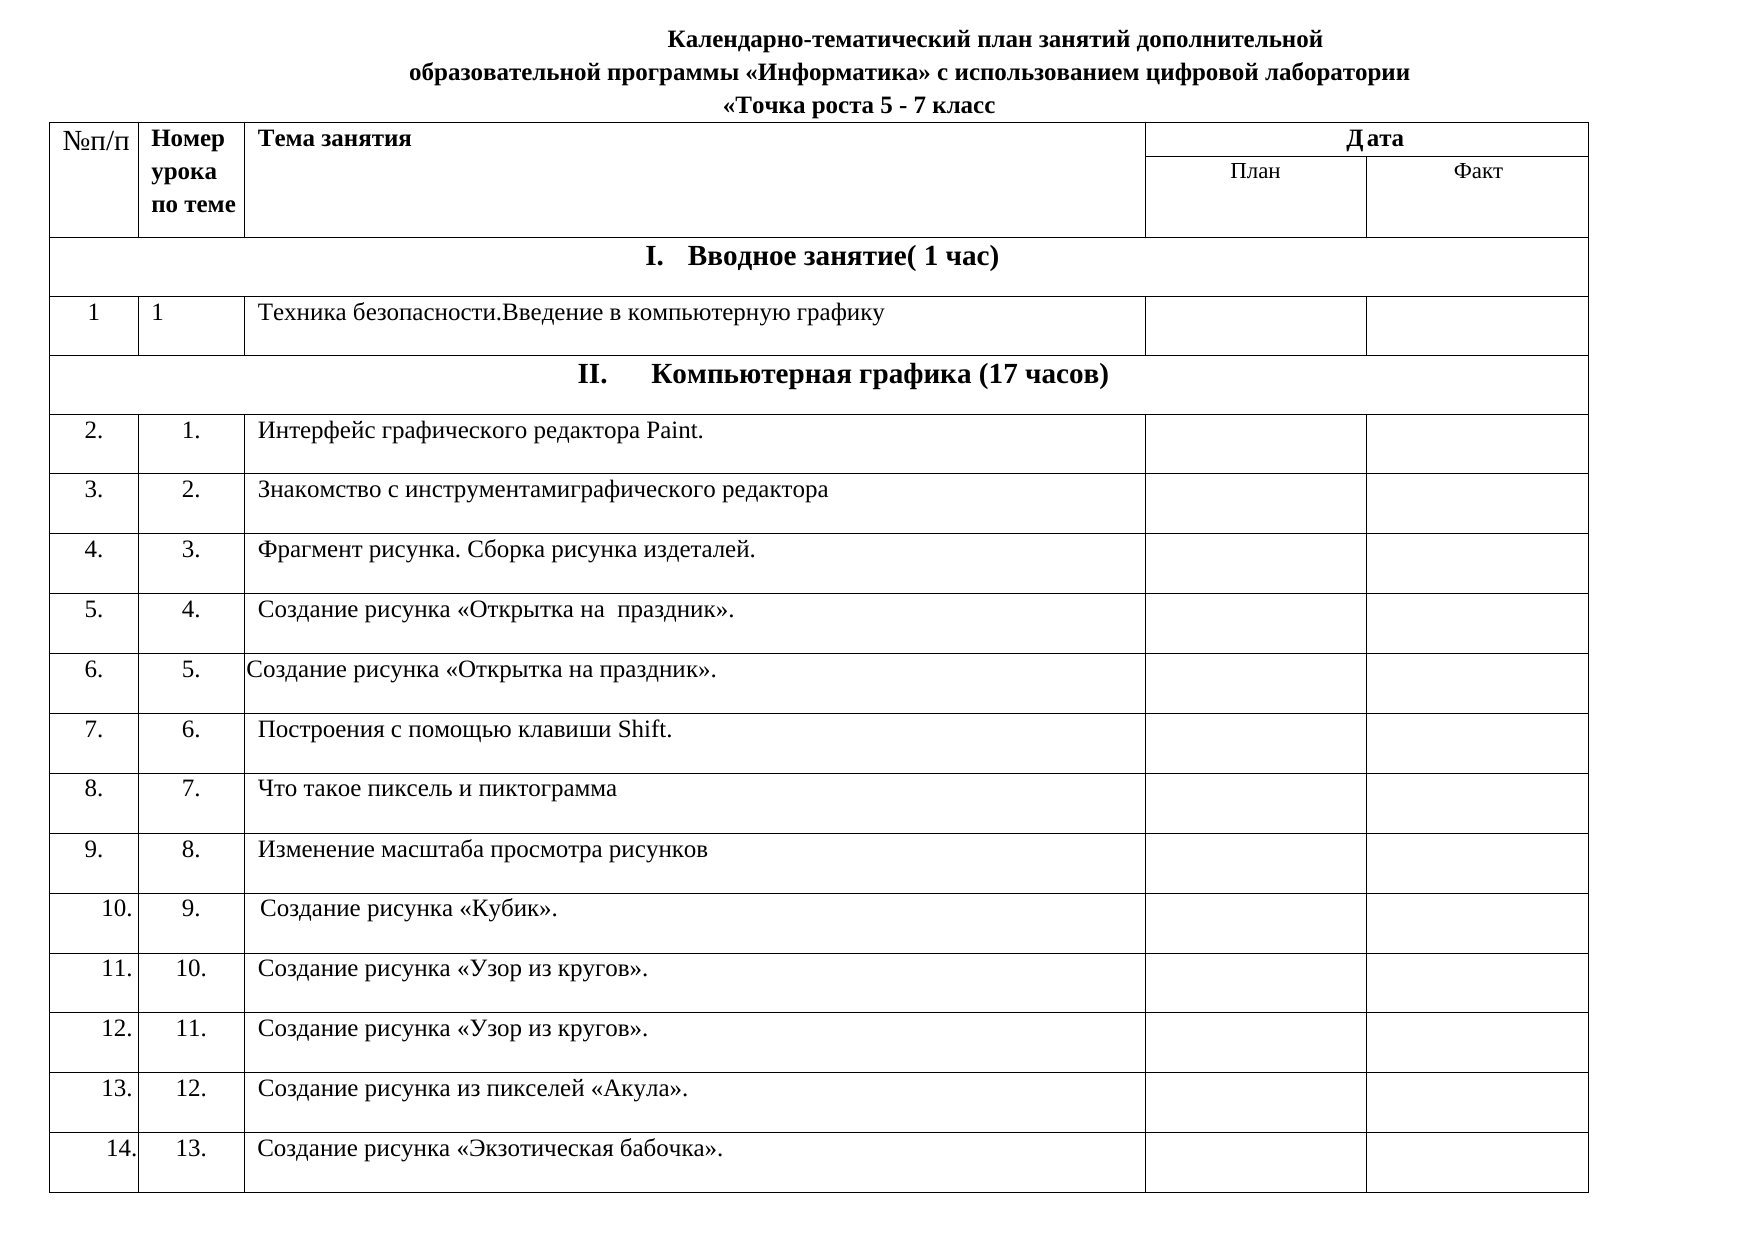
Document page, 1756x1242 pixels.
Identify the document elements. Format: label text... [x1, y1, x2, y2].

table_cell 3. [50, 474, 138, 533]
table_cell 13. [50, 1073, 138, 1132]
table_cell [1453, 594, 1588, 653]
table_cell [1367, 1133, 1588, 1192]
table_cell 6. [50, 654, 138, 713]
table_cell 6. [139, 714, 244, 772]
table_cell Создание рисунка «Узор из кругов». [245, 1013, 1145, 1072]
table_cell 7. [50, 714, 138, 772]
table_cell 8. [139, 834, 244, 892]
table_cell [1453, 238, 1588, 296]
table_cell [1367, 774, 1453, 833]
table_cell [1453, 1013, 1588, 1072]
table_cell [1146, 954, 1366, 1012]
table_cell [1367, 534, 1453, 593]
table_cell 10. [50, 894, 138, 952]
table_cell [1367, 1013, 1453, 1072]
table_cell [1367, 594, 1453, 653]
table_cell [1367, 834, 1453, 892]
table_cell 4. [50, 534, 138, 593]
table_cell [1146, 1073, 1366, 1132]
table_cell [1453, 834, 1588, 892]
table_cell [1367, 297, 1453, 355]
table_cell [1453, 714, 1588, 772]
table_cell [1367, 714, 1453, 772]
table_header ата [1366, 123, 1453, 156]
table_cell [1367, 1073, 1453, 1132]
table_cell [1367, 654, 1453, 713]
table_cell 13. [139, 1133, 244, 1192]
table_cell Знакомство с инструментамиграфического редактора [245, 474, 1145, 533]
table_cell [1146, 238, 1366, 296]
table_cell Создание рисунка «Открытка на праздник». [245, 594, 1145, 653]
table_header Номер урока по теме [139, 123, 244, 237]
text образовательной программы «Информатика» с использованием цифровой лаборатории [409, 57, 1682, 86]
table_cell [1367, 894, 1453, 952]
table_cell Интерфейс графического редактора Paint. [245, 415, 1145, 473]
table_cell [1146, 654, 1366, 713]
table_cell [1146, 297, 1366, 355]
table_cell Что такое пиксель и пиктограмма [245, 774, 1145, 833]
table_cell [1367, 474, 1453, 533]
table_cell [1453, 356, 1588, 414]
table_header Тема занятия [245, 123, 1145, 237]
table_cell Построения с помощью клавиши Shift. [245, 714, 1145, 772]
table_cell [1146, 1013, 1366, 1072]
table_cell Создание рисунка «Узор из кругов». [245, 954, 1145, 1012]
table_cell Создание рисунка «Открытка на праздник». [245, 654, 1145, 713]
table_cell I. Вводное занятие( 1 час) [245, 238, 1146, 296]
table_cell [1366, 238, 1453, 296]
table_cell [1453, 894, 1588, 952]
table_cell 5. [50, 594, 138, 653]
table_cell [1146, 474, 1366, 533]
table_cell [1146, 774, 1366, 833]
table_cell Фрагмент рисунка. Сборка рисунка издеталей. [245, 534, 1145, 593]
table_cell Создание рисунка «Кубик». [245, 894, 1145, 952]
table_cell [50, 356, 244, 414]
table_cell [1146, 534, 1366, 593]
table_cell [50, 238, 244, 296]
table_cell [1453, 534, 1588, 593]
table_header Д [1146, 123, 1366, 156]
table_cell 1 [139, 297, 244, 355]
table_cell Создание рисунка «Экзотическая бабочка». [245, 1133, 1145, 1192]
table_cell 12. [139, 1073, 244, 1132]
table_header №п/п [50, 123, 138, 237]
table_cell [1453, 474, 1588, 533]
table_cell 8. [50, 774, 138, 833]
table_cell II. Компьютерная графика (17 часов) [245, 356, 1146, 414]
table_cell [1367, 954, 1453, 1012]
table_cell [1453, 415, 1588, 473]
table_cell 2. [139, 474, 244, 533]
text Календарно-тематический план занятий дополнительной [667, 24, 1682, 52]
table_cell [1146, 894, 1366, 952]
table_cell [1146, 834, 1366, 892]
table_cell 2. [50, 415, 138, 473]
table_cell 3. [139, 534, 244, 593]
table_cell Техника безопасности.Введение в компьютерную графику [245, 297, 1145, 355]
table_cell [1146, 356, 1366, 414]
table_cell [1146, 594, 1366, 653]
table_cell 4. [139, 594, 244, 653]
table_cell План [1146, 157, 1366, 237]
table_cell 14. [50, 1133, 138, 1192]
table_cell Создание рисунка из пикселей «Акула». [245, 1073, 1145, 1132]
table_cell Изменение масштаба просмотра рисунков [245, 834, 1145, 892]
table_cell [1146, 714, 1366, 772]
table_cell [1146, 415, 1366, 473]
table_cell [1367, 157, 1453, 237]
table_cell [1453, 954, 1588, 1012]
table_cell [1366, 356, 1453, 414]
table_cell 11. [139, 1013, 244, 1072]
table_cell 1 [50, 297, 138, 355]
table_cell [1453, 297, 1588, 355]
table_cell Факт [1453, 157, 1588, 237]
table_cell 1. [139, 415, 244, 473]
table_cell [1453, 654, 1588, 713]
text «Точка роста 5 - 7 класс [35, 90, 1682, 119]
table_cell [1453, 1073, 1588, 1132]
table_cell 9. [50, 834, 138, 892]
table_header [1453, 123, 1588, 156]
table_cell [1146, 1133, 1366, 1192]
table_cell 7. [139, 774, 244, 833]
table_cell [1367, 415, 1453, 473]
table_cell [1453, 774, 1588, 833]
table_cell 10. [139, 954, 244, 1012]
table_cell 9. [139, 894, 244, 952]
table_cell 12. [50, 1013, 138, 1072]
table_cell 5. [139, 654, 244, 713]
table_cell 11. [50, 954, 138, 1012]
